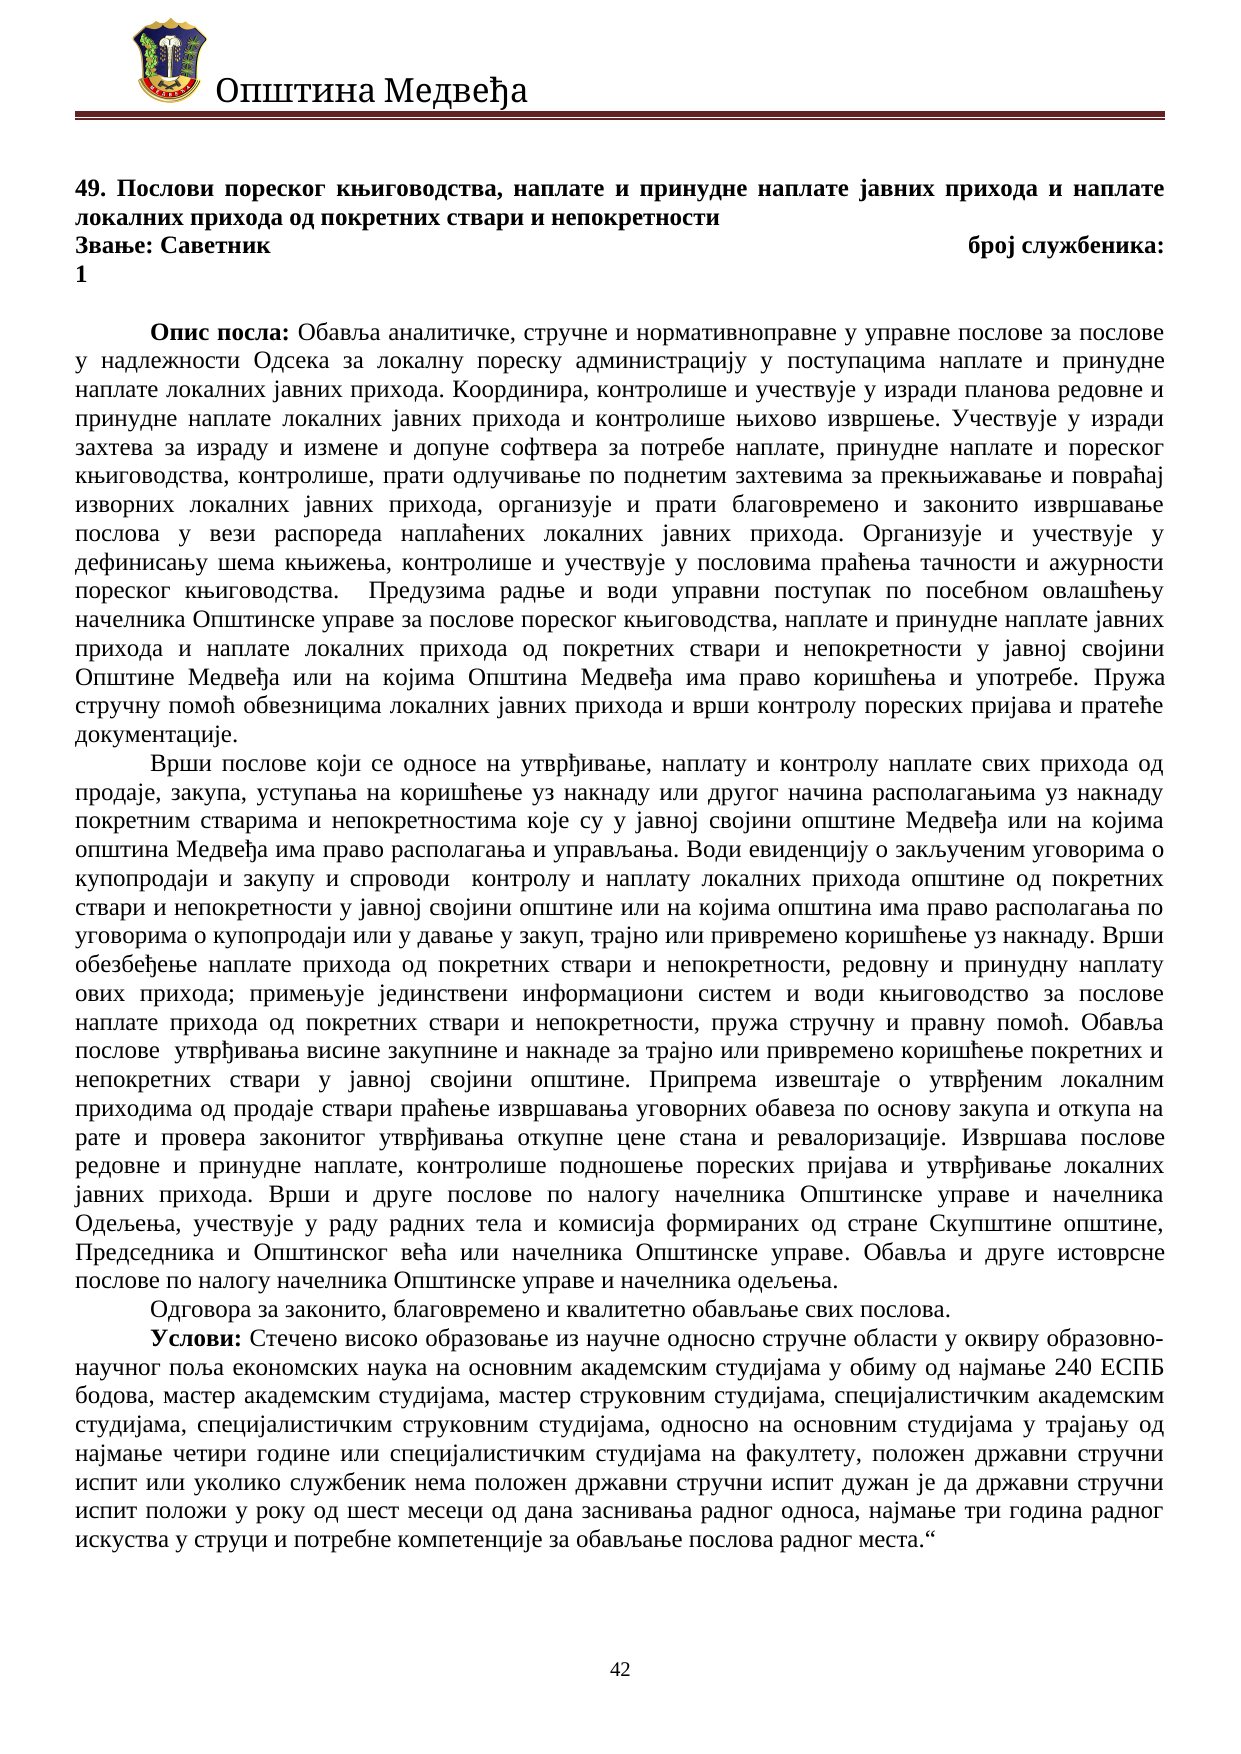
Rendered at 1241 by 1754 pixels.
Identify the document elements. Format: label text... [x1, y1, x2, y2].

text Опис посла: Обавља аналитичке, стручне и нормативноправне у управне послове за послове у надлежности Одсека за локалну пореску администрацију у поступацима наплате и принудне наплате локалних јавних прихода. Координира, контролише и учествује у изради планова редовне и принудне наплате локалних јавних прихода и контролише њихово извршење. Учествује у изради захтева за израду и измене и допуне софтвера за потребе наплате, принудне наплате и пореског књиговодства, контролише, прати одлучивање по поднетим захтевима за прекњижавање и повраћај изворних локалних јавних прихода, организује и прати благовремено и законито извршавање послова у вези распореда наплаћених локалних јавних прихода. Организује и учествује у дефинисању шема књижења, контролише и учествује у пословима праћења тачности и ажурности пореског књиговодства. Предузима радње и води управни поступак по посебном овлашћењу начелника Општинске управе за послове пореског књиговодства, наплате и принудне наплате јавних прихода и наплате локалних прихода од покретних ствари и непокретности у јавној својини Општине Медвеђа или на којима Општина Медвеђа има право коришћења и употребе. Пружа стручну помоћ обвезницима локалних јавних прихода и врши контролу пореских пријава и пратеће документације. [75, 317, 1165, 748]
picture [132, 17, 208, 103]
text Врши послове који се односе на утврђивање, наплату и контролу наплате свих прихода од продаје, закупа, уступања на коришћење уз накнаду или другог начина располагањима уз накнаду покретним стварима и непокретностима које су у јавној својини општине Медвеђа или на којима општина Медвеђа има право располагања и управљања. Води евиденцију о закљученим уговорима о купопродаји и закупу и спроводи контролу и наплату локалних прихода општине од покретних ствари и непокретности у јавној својини општине или на којима општина има право располагања по уговорима о купопродаји или у давање у закуп, трајно или привремено коришћење уз накнаду. Врши обезбеђење наплате прихода од покретних ствари и непокретности, редовну и принудну наплату ових прихода; примењује јединствени информациони систем и води књиговодство за послове наплате прихода од покретних ствари и непокретности, пружа стручну и правну помоћ. Обавља послове утврђивања висине закупнине и накнаде за трајно или привремено коришћење покретних и непокретних ствари у јавној својини општине. Припрема извештаје о утврђеним локалним приходима од продаје ствари праћење извршавања уговорних обавеза по основу закупа и откупа на рате и провера законитог утврђивања откупне цене стана и ревалоризације. Извршава послове редовне и принудне наплате, контролише подношење пореских пријава и утврђивање локалних јавних прихода. Врши и друге послове по налогу начелника Општинске управе и начелника Одељења, учествује у раду радних тела и комисија формираних од стране Скупштине општине, Председника и Општинског већа или начелника Општинске управе. Обавља и друге истоврсне послове по налогу начелника Општинске управе и начелника одељења. [75, 748, 1165, 1294]
text Звање: Саветник број службеника: 1 [75, 231, 1165, 288]
text 49. Послови пореског књиговодства, наплате и принудне наплате јавних прихода и наплате локалних прихода од покретних ствари и непокретности [75, 173, 1165, 231]
text Услови: Стечено високо образовање из научне односно стручне области у оквиру образовно-научног поља економских наука на основним академским студијама у обиму од најмање 240 ЕСПБ бодова, мастер академским студијама, мастер струковним студијама, специјалистичким академским студијама, специјалистичким струковним студијама, односно на основним студијама у трајању од најмање четири године или специјалистичким студијама на факултету, положен државни стручни испит или уколико службеник нема положен државни стручни испит дужан је да државни стручни испит положи у року од шест месеци од дана заснивања радног односа, најмање три година радног искуства у струци и потребне компетенције за обављање послова радног места.“ [75, 1323, 1165, 1553]
text Одговора за законито, благовремено и квалитетно обављање свих послова. [150, 1294, 1165, 1323]
